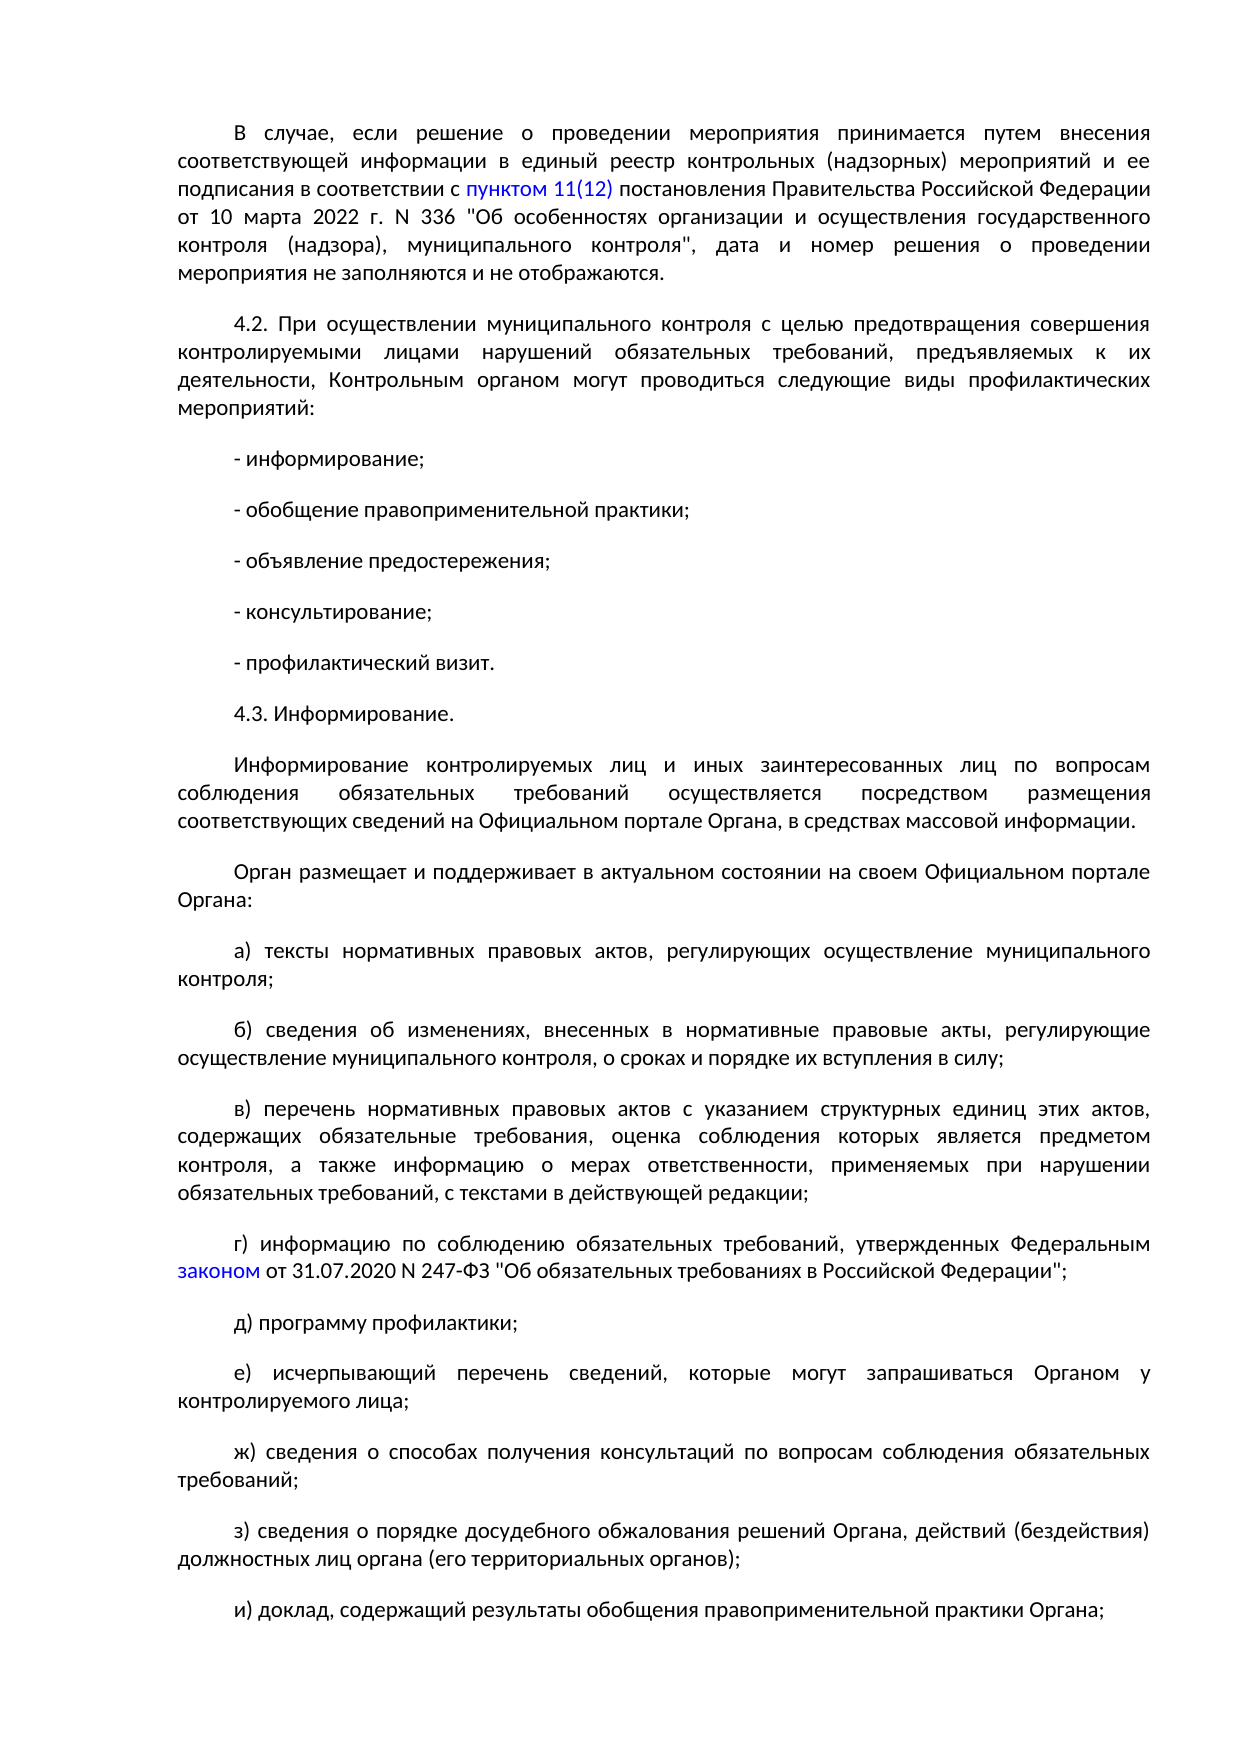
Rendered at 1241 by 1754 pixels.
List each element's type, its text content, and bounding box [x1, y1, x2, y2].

text Информирование контролируемых лиц и иных заинтересованных лиц по вопросам соблюдения обязательных требований осуществляется посредством размещения соответствующих сведений на Официальном портале Органа, в средствах массовой информации. [177, 750, 1152, 834]
text б) сведения об изменениях, внесенных в нормативные правовые акты, регулирующие осуществление муниципального контроля, о сроках и порядке их вступления в силу; [177, 1015, 1152, 1071]
text - консультирование; [177, 597, 1152, 625]
text г) информацию по соблюдению обязательных требований, утвержденных Федеральным законом от 31.07.2020 N 247-ФЗ "Об обязательных требованиях в Российской Федерации"; [177, 1229, 1152, 1285]
text з) сведения о порядке досудебного обжалования решений Органа, действий (бездействия) должностных лиц органа (его территориальных органов); [177, 1516, 1152, 1572]
text В случае, если решение о проведении мероприятия принимается путем внесения соответствующей информации в единый реестр контрольных (надзорных) мероприятий и ее подписания в соответствии с пунктом 11(12) постановления Правительства Российской Федерации от 10 марта 2022 г. N 336 "Об особенностях организации и осуществления государственного контроля (надзора), муниципального контроля", дата и номер решения о проведении мероприятия не заполняются и не отображаются. [177, 118, 1152, 286]
text - объявление предостережения; [177, 546, 1152, 574]
text 4.2. При осуществлении муниципального контроля с целью предотвращения совершения контролируемыми лицами нарушений обязательных требований, предъявляемых к их деятельности, Контрольным органом могут проводиться следующие виды профилактических мероприятий: [177, 309, 1152, 421]
text Орган размещает и поддерживает в актуальном состоянии на своем Официальном портале Органа: [177, 857, 1152, 913]
text - обобщение правоприменительной практики; [177, 495, 1152, 523]
text - профилактический визит. [177, 648, 1152, 676]
text - информирование; [177, 444, 1152, 472]
text ж) сведения о способах получения консультаций по вопросам соблюдения обязательных требований; [177, 1437, 1152, 1493]
text в) перечень нормативных правовых актов с указанием структурных единиц этих актов, содержащих обязательные требования, оценка соблюдения которых является предметом контроля, а также информацию о мерах ответственности, применяемых при нарушении обязательных требований, с текстами в действующей редакции; [177, 1094, 1152, 1206]
text д) программу профилактики; [177, 1308, 1152, 1336]
text е) исчерпывающий перечень сведений, которые могут запрашиваться Органом у контролируемого лица; [177, 1358, 1152, 1414]
text и) доклад, содержащий результаты обобщения правоприменительной практики Органа; [177, 1595, 1152, 1623]
text 4.3. Информирование. [177, 699, 1152, 727]
text а) тексты нормативных правовых актов, регулирующих осуществление муниципального контроля; [177, 936, 1152, 992]
